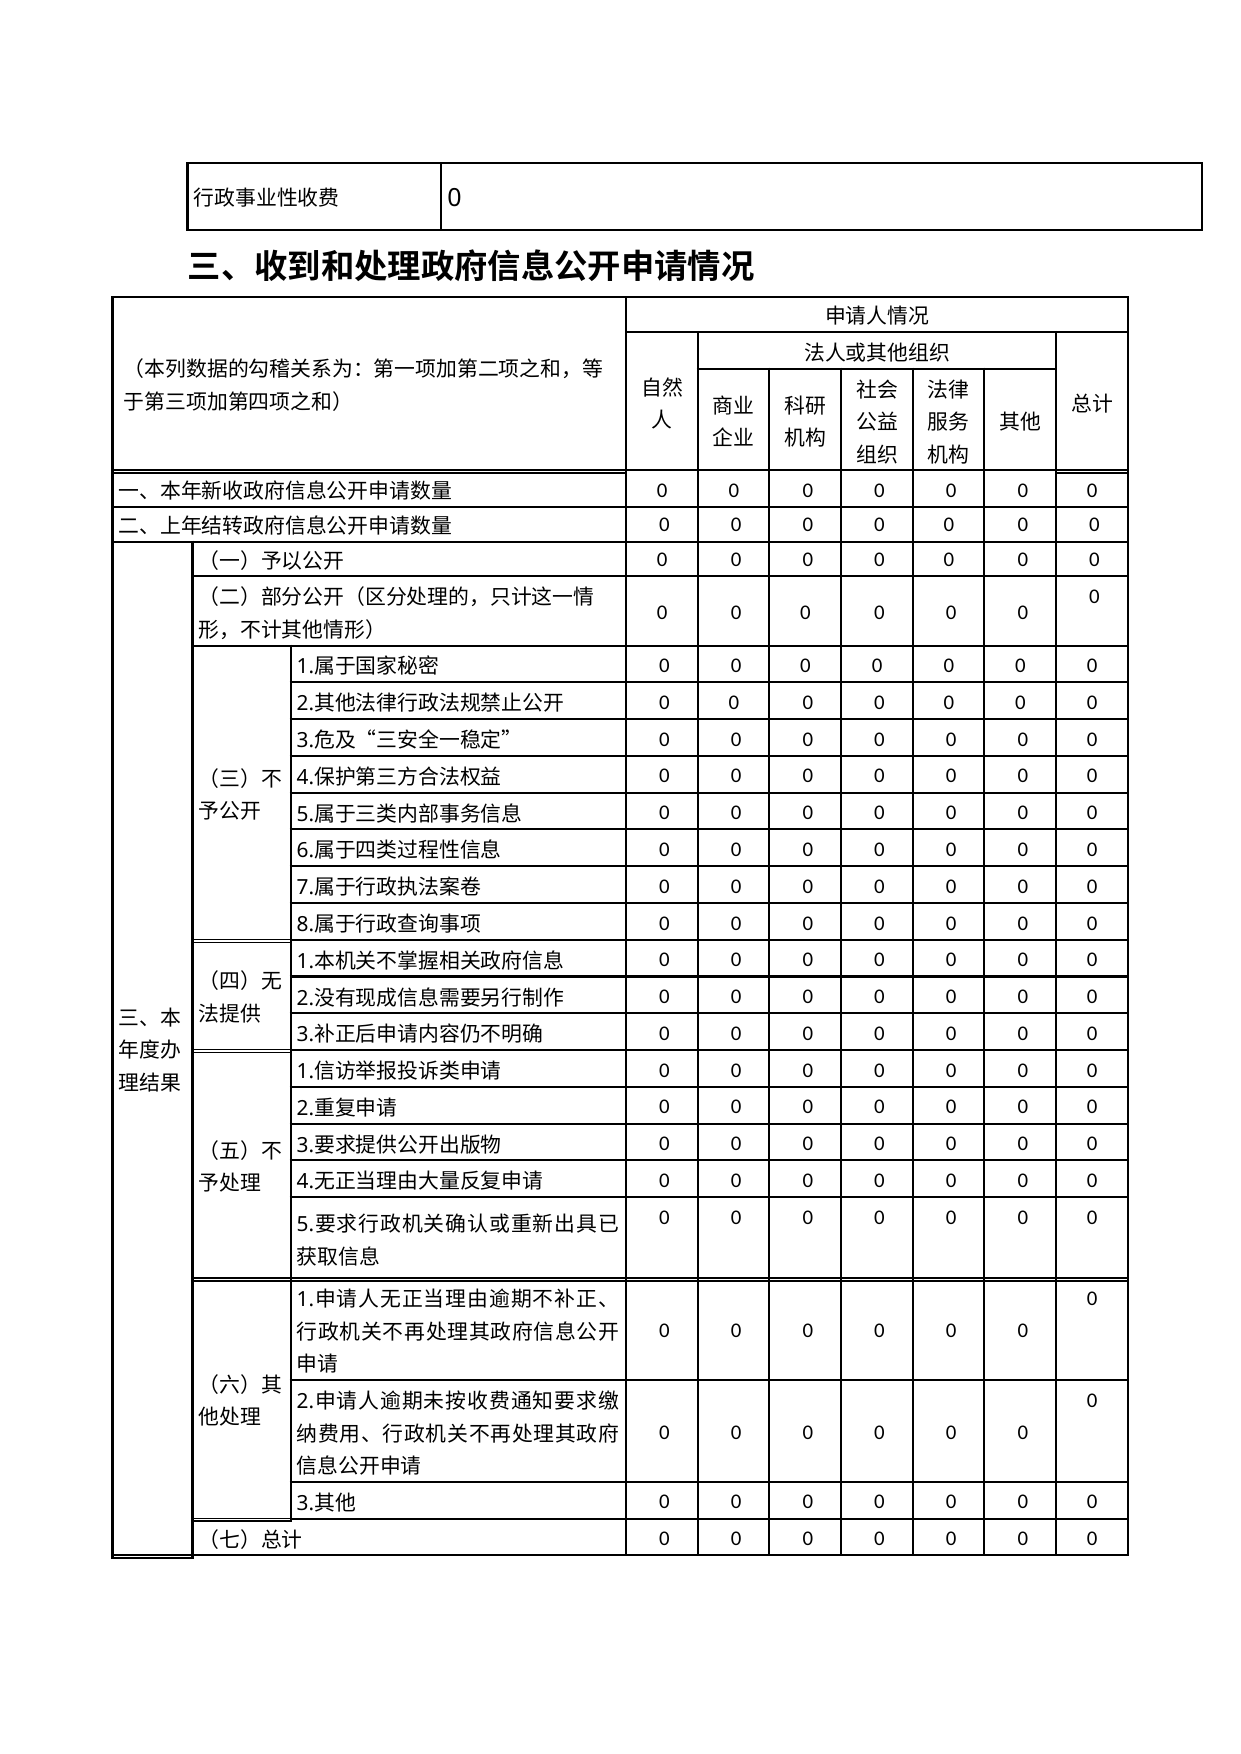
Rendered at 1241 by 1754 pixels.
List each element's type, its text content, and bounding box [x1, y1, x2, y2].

table_cell 0 [914, 867, 983, 902]
table_cell 0 [985, 543, 1055, 575]
table_cell 0 [770, 867, 840, 902]
table_cell 0 [842, 904, 912, 939]
table_cell 0 [627, 720, 697, 755]
table_cell 科研 机构 [770, 370, 840, 469]
table_cell 2.重复申请 [292, 1088, 625, 1122]
table_cell 0 [627, 1381, 697, 1481]
table_cell 0 [1057, 683, 1127, 718]
table_cell 2.没有现成信息需要另行制作 [292, 978, 625, 1012]
table_cell 0 [770, 1483, 840, 1517]
table_cell 3.补正后申请内容仍不明确 [292, 1014, 625, 1049]
table_cell 0 [627, 543, 697, 575]
table_cell 0 [770, 1125, 840, 1159]
table_cell 0 [842, 1125, 912, 1159]
table_cell 0 [627, 978, 697, 1012]
table_cell 0 [1057, 1051, 1127, 1086]
table_cell 0 [842, 757, 912, 792]
table_cell 0 [914, 941, 983, 975]
table_cell 0 [985, 904, 1055, 939]
table_cell 0 [1057, 1520, 1127, 1554]
table_cell 0 [1057, 577, 1127, 644]
table_cell 0 [770, 978, 840, 1012]
table_cell 三、本年度办理结果 [114, 543, 191, 1554]
table_cell 0 [770, 794, 840, 828]
table_cell 0 [914, 720, 983, 755]
table_cell 0 [699, 543, 768, 575]
table_cell 0 [842, 1282, 912, 1379]
table_cell 0 [1057, 904, 1127, 939]
table_cell 0 [1057, 1198, 1127, 1277]
table_cell 0 [985, 1198, 1055, 1277]
table_cell 0 [985, 794, 1055, 828]
table_cell 0 [699, 978, 768, 1012]
table_cell 0 [1057, 1161, 1127, 1196]
table_cell 0 [914, 508, 983, 541]
table_cell 0 [770, 543, 840, 575]
table_cell 0 [842, 1381, 912, 1481]
table_cell 0 [842, 1051, 912, 1086]
table_cell 0 [842, 647, 912, 681]
table_cell 0 [985, 1520, 1055, 1554]
table_cell 0 [1057, 1088, 1127, 1122]
table_cell 0 [914, 683, 983, 718]
table_cell 社会公益组织 [842, 370, 912, 469]
table_cell 0 [842, 830, 912, 865]
table_cell 0 [699, 647, 768, 681]
table_cell 0 [699, 941, 768, 975]
table_cell 0 [914, 830, 983, 865]
table_cell 0 [699, 1483, 768, 1517]
table_cell 0 [842, 1520, 912, 1554]
table_cell 0 [699, 683, 768, 718]
table_cell （二）部分公开（区分处理的，只计这一情形，不计其他情形） [194, 577, 625, 644]
table_cell 0 [985, 1483, 1055, 1517]
table_cell 0 [985, 978, 1055, 1012]
table_cell 0 [770, 508, 840, 541]
table_cell 7.属于行政执法案卷 [292, 867, 625, 902]
table_cell 法律服务机构 [914, 370, 983, 469]
table_cell 0 [770, 1161, 840, 1196]
table_cell 0 [627, 508, 697, 541]
table_cell 0 [1057, 867, 1127, 902]
table_cell 0 [842, 683, 912, 718]
table_cell 0 [985, 1282, 1055, 1379]
table_cell （六）其他处理 [194, 1282, 290, 1517]
table_cell 0 [627, 1198, 697, 1277]
table_cell 0 [699, 1198, 768, 1277]
table_cell 0 [627, 1125, 697, 1159]
table_cell 0 [842, 543, 912, 575]
table_cell 0 [914, 904, 983, 939]
table_cell 3.危及“三安全一稳定” [292, 720, 625, 755]
table_cell 0 [1057, 830, 1127, 865]
table_cell 2.其他法律行政法规禁止公开 [292, 683, 625, 718]
table_cell 0 [914, 1282, 983, 1379]
table_cell 0 [699, 508, 768, 541]
table_cell 0 [1057, 474, 1127, 506]
table_cell 0 [627, 1014, 697, 1049]
table_cell 0 [699, 1014, 768, 1049]
table_cell 0 [770, 720, 840, 755]
table_cell 0 [985, 471, 1055, 506]
table_header 申请人情况 [627, 298, 1127, 331]
table_cell 0 [985, 720, 1055, 755]
table_cell 1.信访举报投诉类申请 [292, 1051, 625, 1086]
table_cell 0 [1057, 757, 1127, 792]
table_cell 0 [1057, 941, 1127, 975]
table_cell 0 [699, 830, 768, 865]
table_cell 0 [699, 1088, 768, 1122]
table_cell 0 [770, 683, 840, 718]
table_cell 0 [770, 1381, 840, 1481]
table_cell 0 [985, 1014, 1055, 1049]
table_cell 0 [627, 1483, 697, 1517]
table_cell 0 [627, 683, 697, 718]
table_cell 8.属于行政查询事项 [292, 904, 625, 939]
table_cell 1.属于国家秘密 [292, 647, 625, 681]
table_cell 0 [842, 1088, 912, 1122]
table_cell 0 [442, 164, 1201, 229]
table_cell 0 [914, 471, 983, 506]
table_cell 0 [914, 1125, 983, 1159]
table_cell 0 [699, 471, 768, 506]
table_cell 0 [770, 577, 840, 644]
table_cell 0 [627, 577, 697, 644]
table_cell 0 [914, 543, 983, 575]
table_cell 0 [914, 1161, 983, 1196]
table_cell 0 [842, 978, 912, 1012]
table_cell 0 [985, 1088, 1055, 1122]
table_cell 0 [627, 1088, 697, 1122]
table_cell 1.申请人无正当理由逾期不补正、行政机关不再处理其政府信息公开申请 [292, 1282, 625, 1379]
table_cell 0 [985, 647, 1055, 681]
table_cell 0 [1057, 1014, 1127, 1049]
table_cell 0 [627, 1161, 697, 1196]
table_cell 0 [770, 1282, 840, 1379]
table_cell 0 [842, 794, 912, 828]
table_cell 0 [627, 1051, 697, 1086]
table_cell 0 [770, 1014, 840, 1049]
table_cell 0 [699, 1161, 768, 1196]
table_cell 0 [914, 1381, 983, 1481]
table_cell 行政事业性收费 [189, 164, 440, 229]
table_cell 0 [1057, 1381, 1127, 1481]
table_cell 0 [627, 1282, 697, 1379]
table_header （本列数据的勾稽关系为：第一项加第二项之和，等于第三项加第四项之和） [114, 298, 625, 469]
table_cell （五）不予处理 [194, 1053, 290, 1277]
table_cell 总计 [1057, 333, 1127, 469]
table_cell 0 [985, 508, 1055, 541]
table_cell 自然人 [627, 333, 697, 469]
table_cell （四）无法提供 [194, 943, 290, 1049]
table_cell 6.属于四类过程性信息 [292, 830, 625, 865]
table_cell （三）不予公开 [194, 647, 290, 939]
table_cell 4.无正当理由大量反复申请 [292, 1161, 625, 1196]
table_cell 0 [699, 867, 768, 902]
table_cell 0 [770, 1051, 840, 1086]
table_cell 0 [914, 1014, 983, 1049]
table_cell 0 [770, 1520, 840, 1554]
table_cell 法人或其他组织 [699, 333, 1055, 367]
table_cell 0 [770, 757, 840, 792]
table_cell 0 [627, 647, 697, 681]
table_cell 0 [699, 1381, 768, 1481]
table_cell 1.本机关不掌握相关政府信息 [292, 941, 625, 975]
table_cell 0 [1057, 794, 1127, 828]
table_cell 0 [699, 904, 768, 939]
table_cell 0 [914, 1198, 983, 1277]
table_cell 0 [842, 1198, 912, 1277]
table_cell 0 [914, 757, 983, 792]
table_cell 0 [699, 1520, 768, 1554]
table_cell 0 [985, 1051, 1055, 1086]
table_cell 0 [985, 1125, 1055, 1159]
table_cell 0 [1057, 647, 1127, 681]
table_cell 0 [699, 1051, 768, 1086]
table_cell 0 [985, 941, 1055, 975]
table_cell 0 [842, 577, 912, 644]
table_cell 0 [1057, 1483, 1127, 1517]
table_cell 2.申请人逾期未按收费通知要求缴纳费用、行政机关不再处理其政府信息公开申请 [292, 1381, 625, 1481]
table_cell 0 [842, 720, 912, 755]
table_cell （一）予以公开 [194, 543, 625, 575]
table_cell 0 [914, 1483, 983, 1517]
table_cell 0 [985, 577, 1055, 644]
table_cell 0 [914, 978, 983, 1012]
table_cell 0 [699, 794, 768, 828]
table_cell 0 [627, 904, 697, 939]
table_cell 3.要求提供公开出版物 [292, 1125, 625, 1159]
table_cell 0 [1057, 978, 1127, 1012]
table_cell 0 [985, 757, 1055, 792]
table_cell 0 [842, 471, 912, 506]
table_cell 3.其他 [292, 1483, 625, 1517]
table_cell 0 [770, 1088, 840, 1122]
text 三、收到和处理政府信息公开申请情况 [187, 231, 1053, 296]
table_cell 0 [770, 647, 840, 681]
table_cell 0 [627, 757, 697, 792]
table_cell 一、本年新收政府信息公开申请数量 [114, 474, 625, 506]
table_cell 0 [627, 794, 697, 828]
table_cell 商业 企业 [699, 370, 768, 469]
table_cell 5.属于三类内部事务信息 [292, 794, 625, 828]
table_cell 0 [627, 830, 697, 865]
table_cell 二、上年结转政府信息公开申请数量 [114, 508, 625, 541]
table_cell 0 [914, 1088, 983, 1122]
table_cell 0 [842, 1161, 912, 1196]
table_cell 0 [985, 683, 1055, 718]
table_cell 0 [1057, 1282, 1127, 1379]
table_cell 0 [627, 1520, 697, 1554]
table_cell 0 [627, 867, 697, 902]
table_cell 0 [914, 794, 983, 828]
table_cell 0 [985, 1161, 1055, 1196]
table_cell 0 [1057, 543, 1127, 575]
table_cell 0 [1057, 508, 1127, 541]
table_cell 0 [770, 830, 840, 865]
table_cell 0 [627, 941, 697, 975]
table_cell 0 [985, 867, 1055, 902]
table_cell 0 [842, 867, 912, 902]
table_cell 0 [699, 720, 768, 755]
table_cell 0 [914, 1051, 983, 1086]
table_cell 0 [914, 647, 983, 681]
table_cell 0 [770, 941, 840, 975]
table_cell 5.要求行政机关确认或重新出具已获取信息 [292, 1198, 625, 1277]
table_cell （七）总计 [194, 1520, 625, 1554]
table_cell 0 [699, 577, 768, 644]
table_cell 4.保护第三方合法权益 [292, 757, 625, 792]
table_cell 其他 [985, 370, 1055, 469]
table_cell 0 [699, 757, 768, 792]
table_cell 0 [842, 1483, 912, 1517]
table_cell 0 [770, 904, 840, 939]
table_cell 0 [770, 1198, 840, 1277]
table_cell 0 [770, 471, 840, 506]
table_cell 0 [1057, 720, 1127, 755]
table_cell 0 [914, 577, 983, 644]
table_cell 0 [985, 830, 1055, 865]
table_cell 0 [1057, 1125, 1127, 1159]
table_cell 0 [985, 1381, 1055, 1481]
table_cell 0 [914, 1520, 983, 1554]
table_cell 0 [699, 1125, 768, 1159]
table_cell 0 [842, 1014, 912, 1049]
table_cell 0 [699, 1282, 768, 1379]
table_cell 0 [842, 508, 912, 541]
table_cell 0 [842, 941, 912, 975]
table_cell 0 [627, 471, 697, 506]
